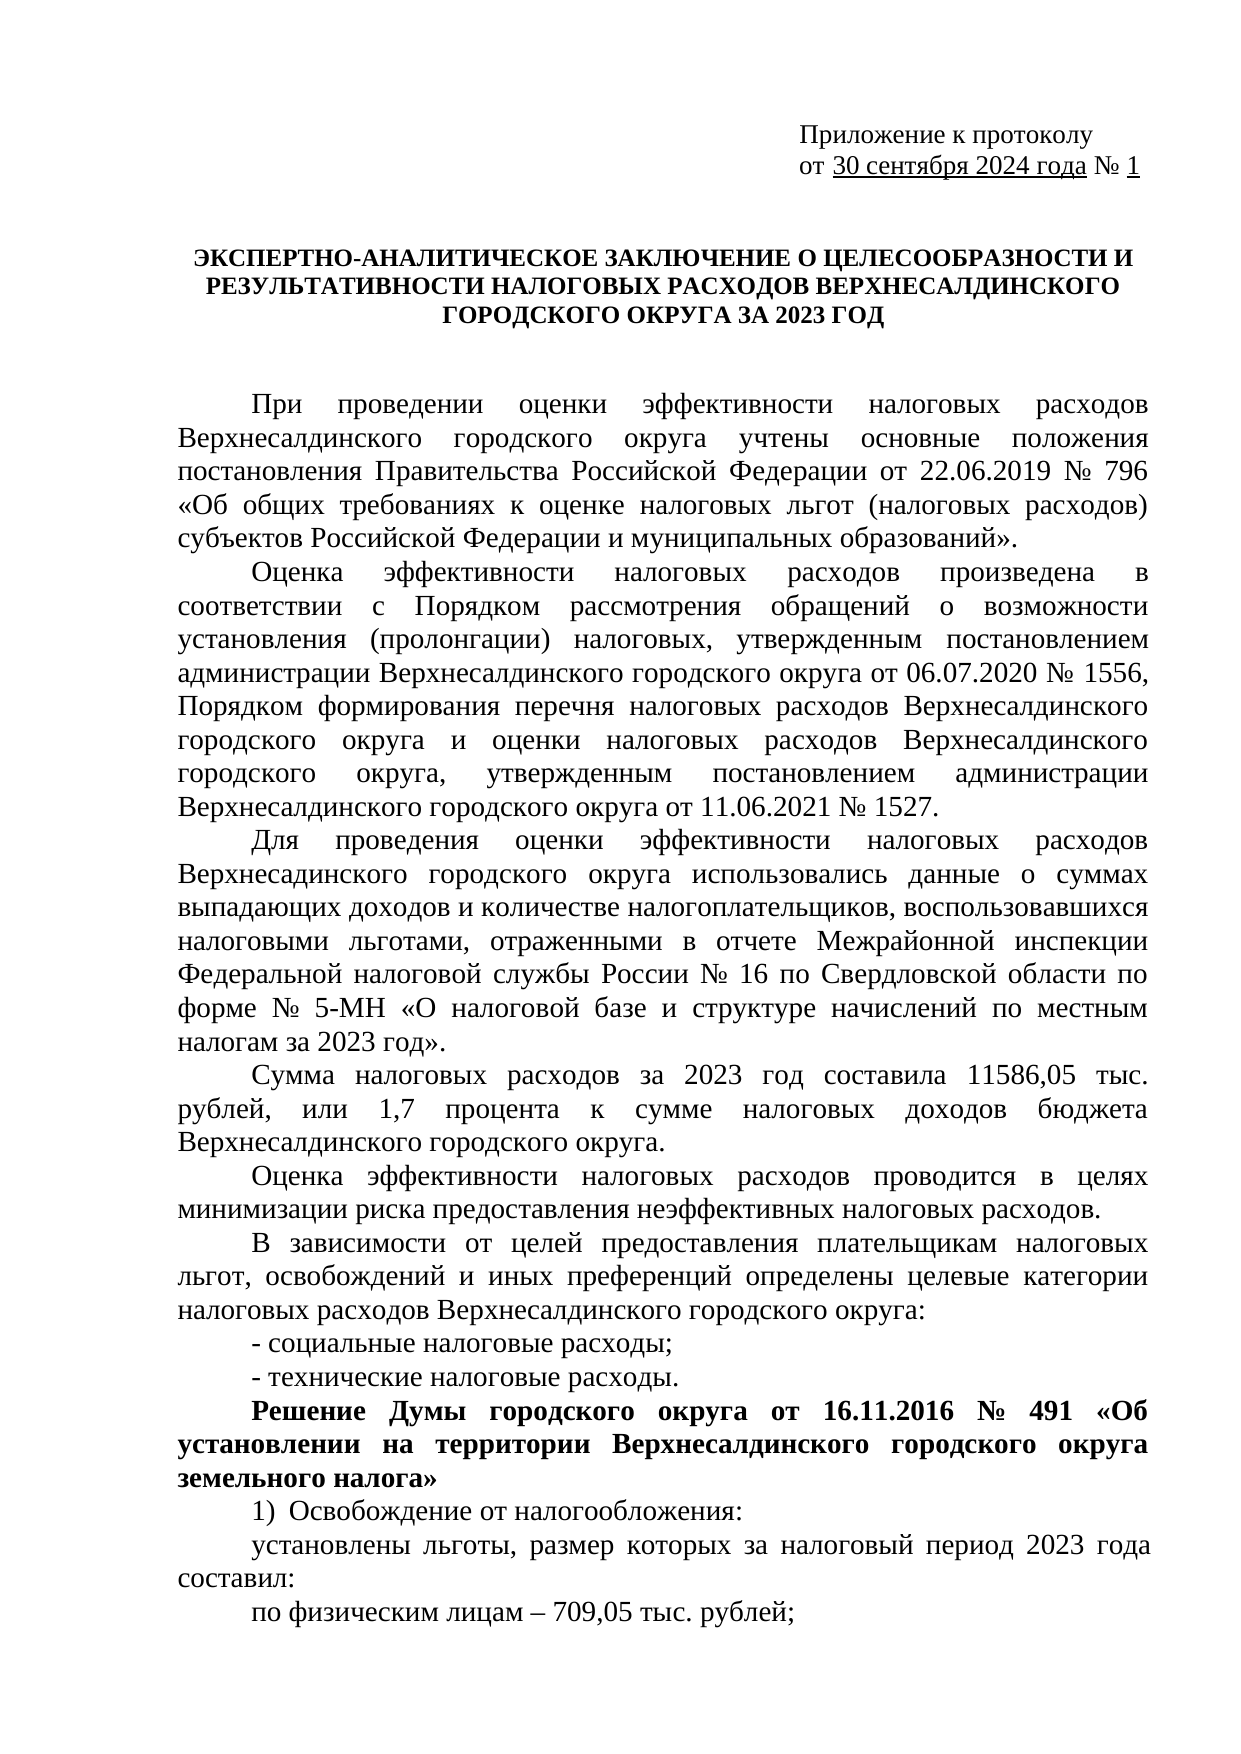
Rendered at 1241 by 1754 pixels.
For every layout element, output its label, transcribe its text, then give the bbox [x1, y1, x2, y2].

list Освобождение от налогообложения: [251, 1493, 1149, 1527]
text При проведении оценки эффективности налоговых расходов Верхнесалдинского городского округа учтены основные положения постановления Правительства Российской Федерации от 22.06.2019 № 796 «Об общих требованиях к оценке налоговых льгот (налоговых расходов) субъектов Российской Федерации и муниципальных образований». [177, 386, 1149, 554]
text - социальные налоговые расходы; [177, 1326, 1149, 1359]
text ЭКСПЕРТНО-АНАЛИТИЧЕСКОЕ ЗАКЛЮЧЕНИЕ О ЦЕЛЕСООБРАЗНОСТИ И РЕЗУЛЬТАТИВНОСТИ НАЛОГОВЫХ РАСХОДОВ ВЕРХНЕСАЛДИНСКОГО ГОРОДСКОГО ОКРУГА ЗА 2023 ГОД [177, 243, 1149, 329]
text В зависимости от целей предоставления плательщикам налоговых льгот, освобождений и иных преференций определены целевые категории налоговых расходов Верхнесалдинского городского округа: [177, 1225, 1149, 1326]
text Оценка эффективности налоговых расходов проводится в целях минимизации риска предоставления неэффективных налоговых расходов. [177, 1158, 1149, 1225]
text Для проведения оценки эффективности налоговых расходов Верхнесадинского городского округа использовались данные о суммах выпадающих доходов и количестве налогоплательщиков, воспользовавшихся налоговыми льготами, отраженными в отчете Межрайонной инспекции Федеральной налоговой службы России № 16 по Свердловской области по форме № 5-МН «О налоговой базе и структуре начислений по местным налогам за 2023 год». [177, 822, 1149, 1057]
text - технические налоговые расходы. [177, 1359, 1149, 1393]
text Приложение к протоколу [177, 118, 1149, 149]
text Сумма налоговых расходов за 2023 год составила 11586,05 тыс. рублей, или 1,7 процента к сумме налоговых доходов бюджета Верхнесалдинского городского округа. [177, 1057, 1149, 1158]
text установлены льготы, размер которых за налоговый период 2023 года составил: [177, 1527, 1152, 1594]
text Оценка эффективности налоговых расходов произведена в соответствии с Порядком рассмотрения обращений о возможности установления (пролонгации) налоговых, утвержденным постановлением администрации Верхнесалдинского городского округа от 06.07.2020 № 1556, Порядком формирования перечня налоговых расходов Верхнесалдинского городского округа и оценки налоговых расходов Верхнесалдинского городского округа, утвержденным постановлением администрации Верхнесалдинского городского округа от 11.06.2021 № 1527. [177, 554, 1149, 822]
text по физическим лицам – 709,05 тыс. рублей; [177, 1594, 1152, 1627]
text Решение Думы городского округа от 16.11.2016 № 491 «Об установлении на территории Верхнесалдинского городского округа земельного налога» [177, 1393, 1149, 1493]
text от 30 сентября 2024 года № 1 [177, 149, 1149, 180]
